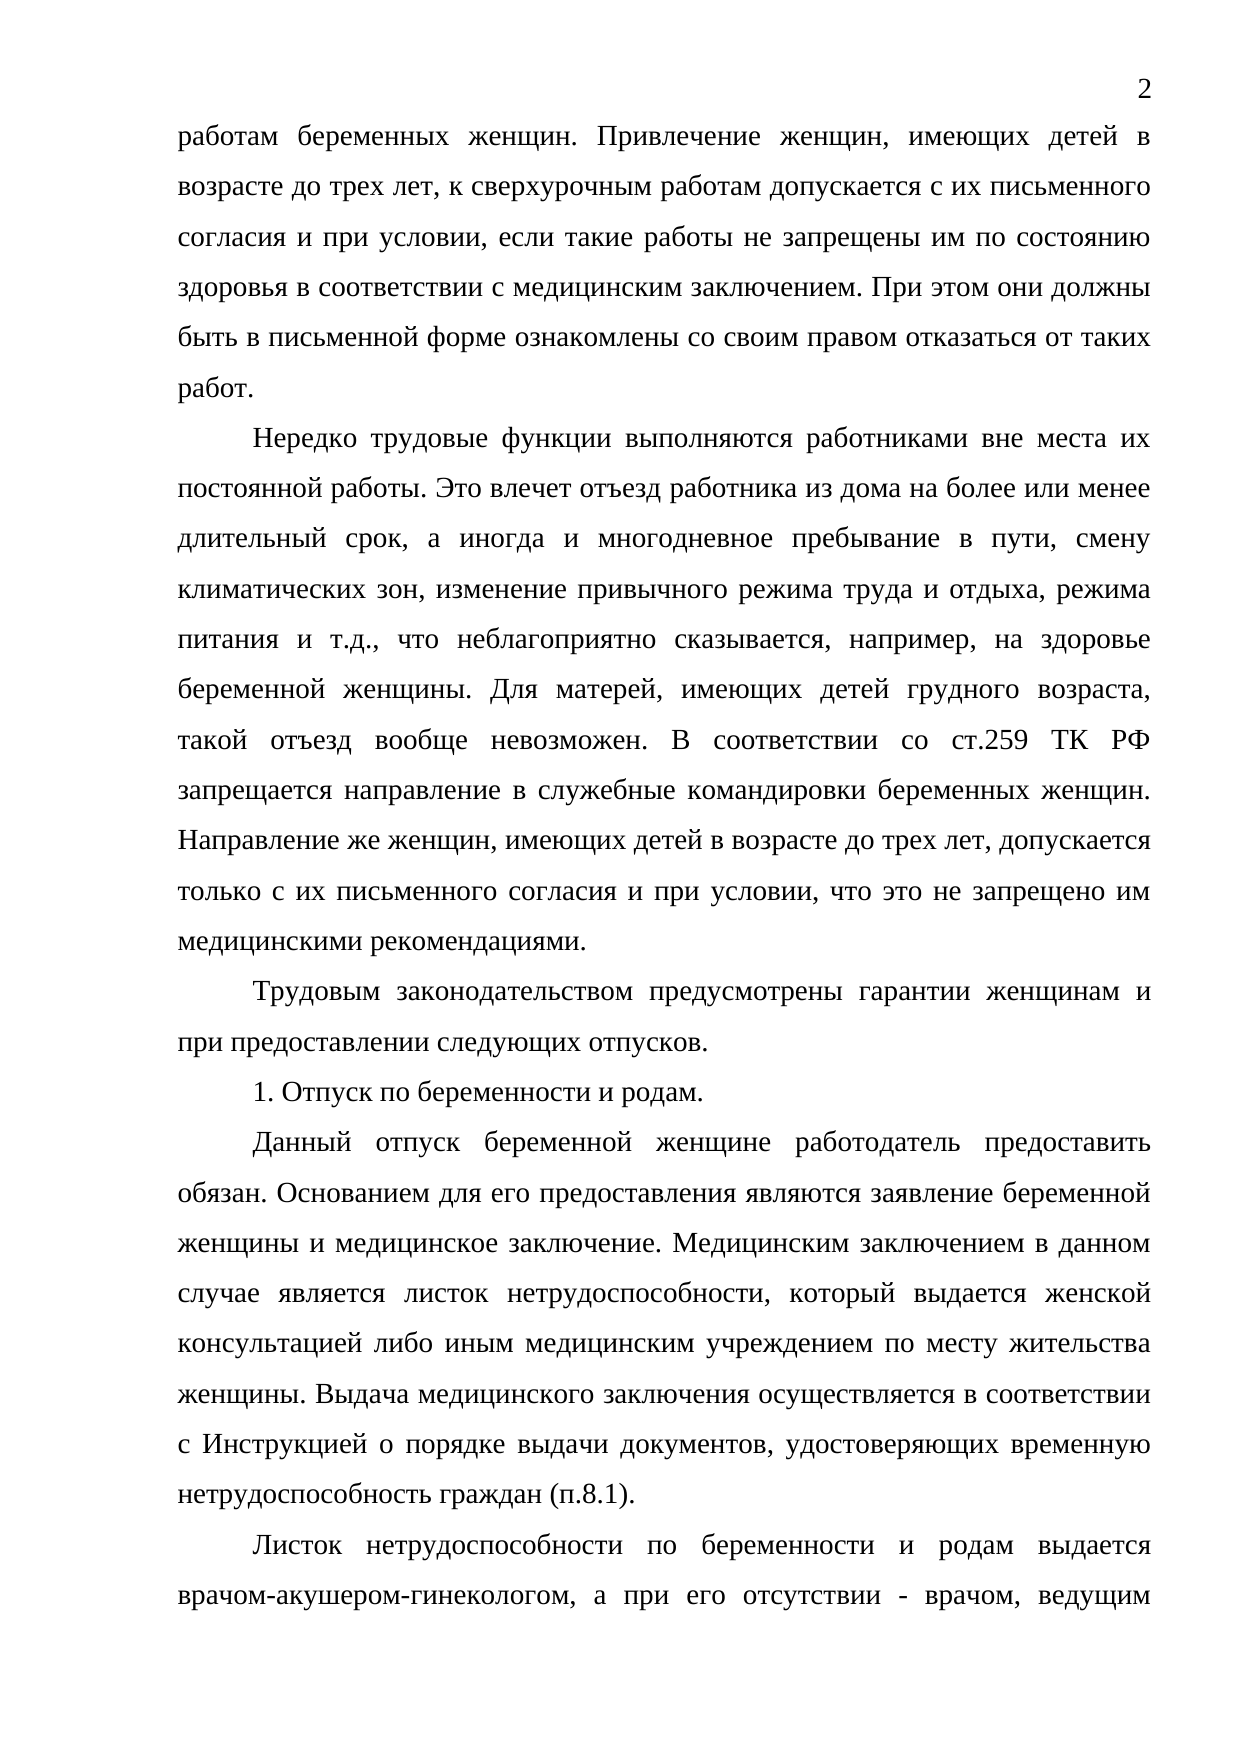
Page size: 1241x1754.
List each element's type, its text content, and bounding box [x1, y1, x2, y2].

text Трудовым законодательством предусмотрены гарантии женщинам и при предоставлении следующих отпусков. [177, 973, 1152, 1057]
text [177, 118, 1152, 403]
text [177, 1527, 1152, 1611]
text Данный отпуск беременной женщине работодатель предоставить обязан. Основанием для его предоставления являются заявление беременной женщины и медицинское заключение. Медицинским заключением в данном случае является листок нетрудоспособности, который выдается женской консультацией либо иным медицинским учреждением по месту жительства женщины. Выдача медицинского заключения осуществляется в соответствии с Инструкцией о порядке выдачи документов, удостоверяющих временную нетрудоспособность граждан (п.8.1). [177, 1124, 1152, 1510]
text Нередко трудовые функции выполняются работниками вне места их постоянной работы. Это влечет отъезд работника из дома на более или менее длительный срок, а иногда и многодневное пребывание в пути, смену климатических зон, изменение привычного режима труда и отдыха, режима питания и т.д., что неблагоприятно сказывается, например, на здоровье беременной женщины. Для матерей, имеющих детей грудного возраста, такой отъезд вообще невозможен. В соответствии со ст.259 ТК РФ запрещается направление в служебные командировки беременных женщин. Направление же женщин, имеющих детей в возрасте до трех лет, допускается только с их письменного согласия и при условии, что это не запрещено им медицинскими рекомендациями. [177, 420, 1152, 957]
text 1. Отпуск по беременности и родам. [177, 1074, 1152, 1108]
